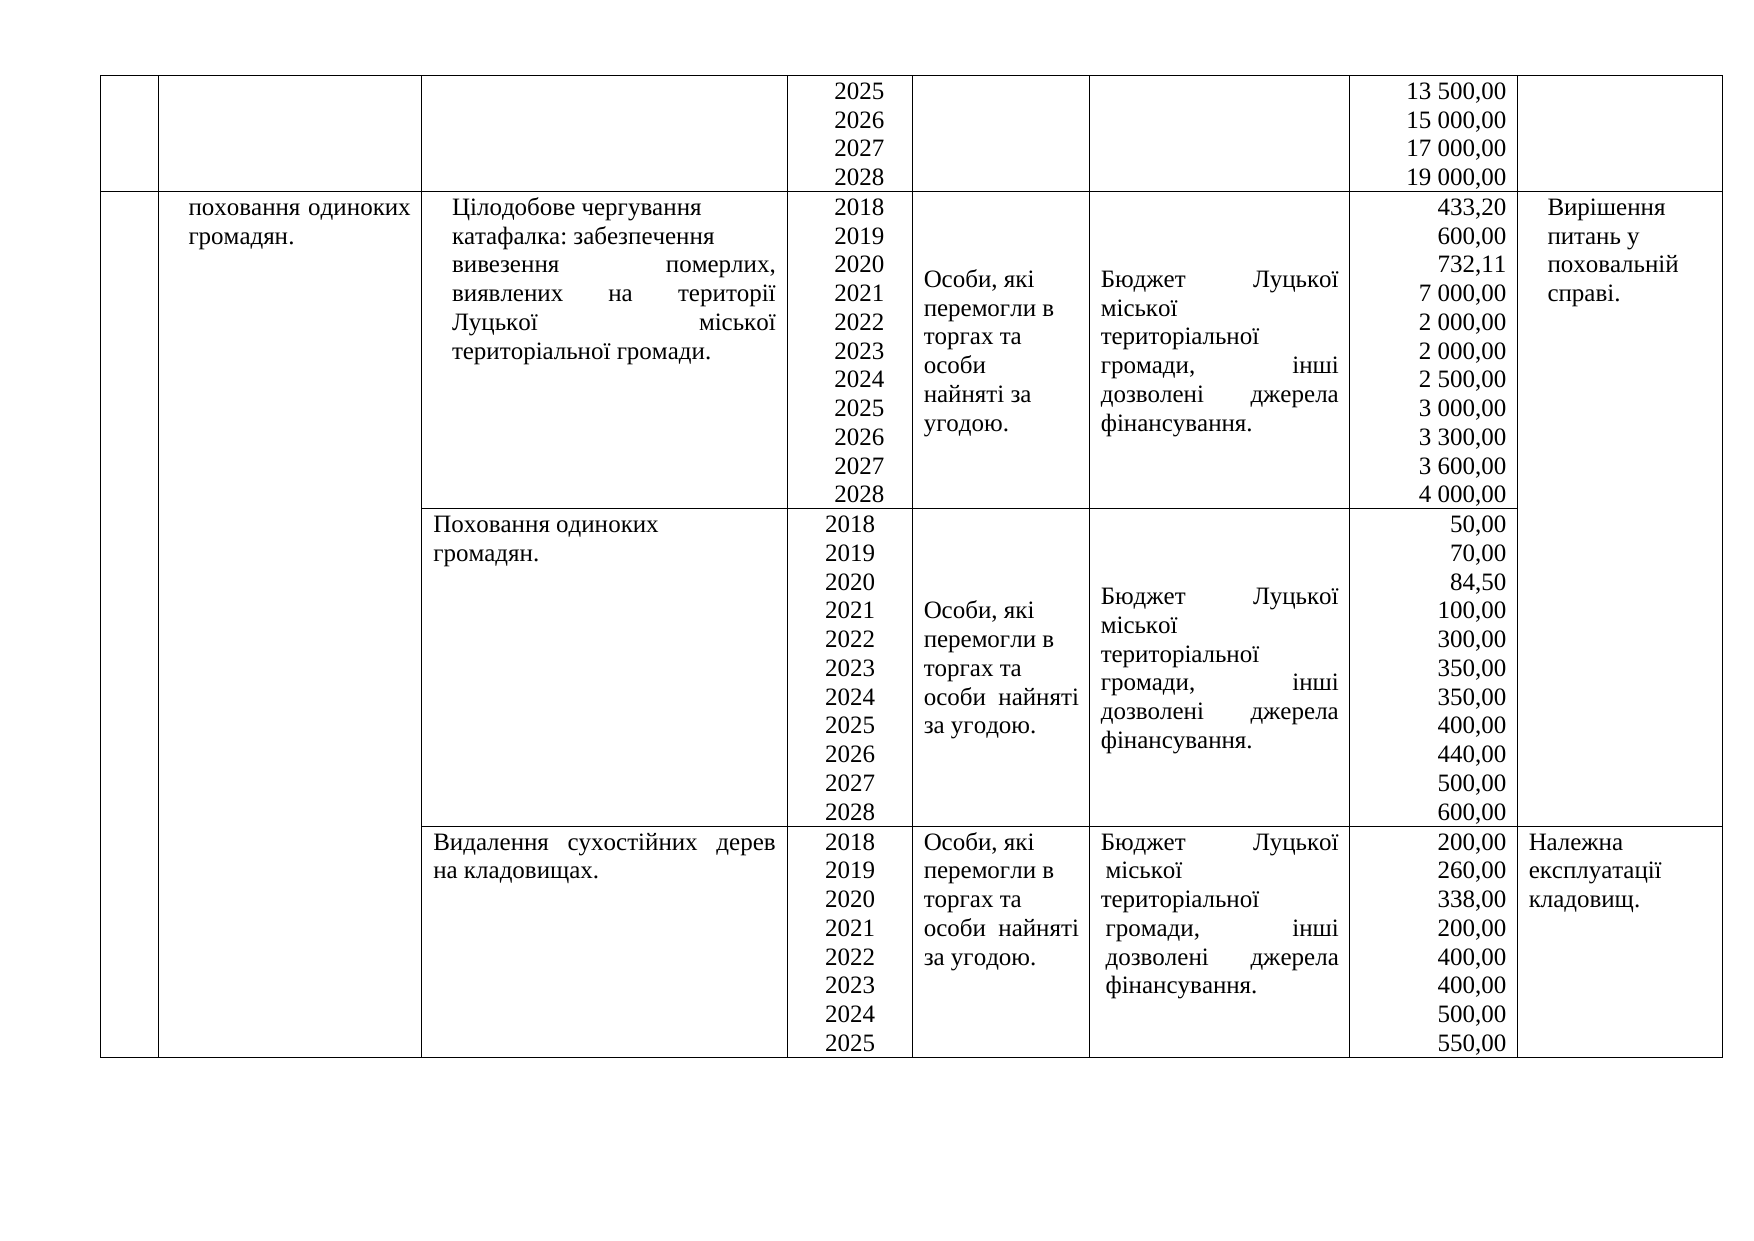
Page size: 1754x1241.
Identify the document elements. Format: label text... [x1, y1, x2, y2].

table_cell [788, 76, 912, 191]
table_cell Особи, які перемогли в торгах та особи найняті за угодою. [913, 509, 1089, 826]
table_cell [159, 76, 421, 191]
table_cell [1090, 76, 1349, 191]
table_cell 2018 2019 2020 2021 2022 2023 2024 2025 2026 2027 2028 [788, 192, 912, 508]
table_cell Особи, які перемогли в торгах та особи найняті за угодою. [913, 192, 1089, 508]
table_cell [788, 827, 912, 1057]
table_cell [1518, 827, 1722, 1057]
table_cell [1350, 827, 1517, 1057]
table_cell Поховання одиноких громадян. [422, 509, 787, 826]
table_cell 50,00 70,00 84,50 100,00 300,00 350,00 350,00 400,00 440,00 500,00 600,00 [1350, 509, 1517, 826]
table_cell Цілодобове чергування катафалка: забезпечення вивезення померлих, виявлених на території Луцької міської територіальної громади. [422, 192, 787, 508]
table_cell поховання одиноких громадян. [159, 192, 421, 1057]
table_cell 433,20 600,00 732,11 7 000,00 2 000,00 2 000,00 2 500,00 3 000,00 3 300,00 3 600,00 4 000,00 [1350, 192, 1517, 508]
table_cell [913, 827, 1089, 1057]
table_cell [913, 76, 1089, 191]
table_cell Вирішення питань у поховальній справі. [1518, 192, 1722, 826]
table_cell 2018 2019 2020 2021 2022 2023 2024 2025 2026 2027 2028 [788, 509, 912, 826]
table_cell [1350, 76, 1517, 191]
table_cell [422, 827, 787, 1057]
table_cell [1090, 827, 1349, 1057]
table_cell Бюджет Луцької міської територіальної громади, інші дозволені джерела фінансування. [1090, 509, 1349, 826]
table_cell 2 [101, 76, 158, 191]
table_cell Бюджет Луцької міської територіальної громади, інші дозволені джерела фінансування. [1090, 192, 1349, 508]
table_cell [422, 76, 787, 191]
table_cell [101, 192, 158, 1057]
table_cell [1518, 76, 1722, 191]
